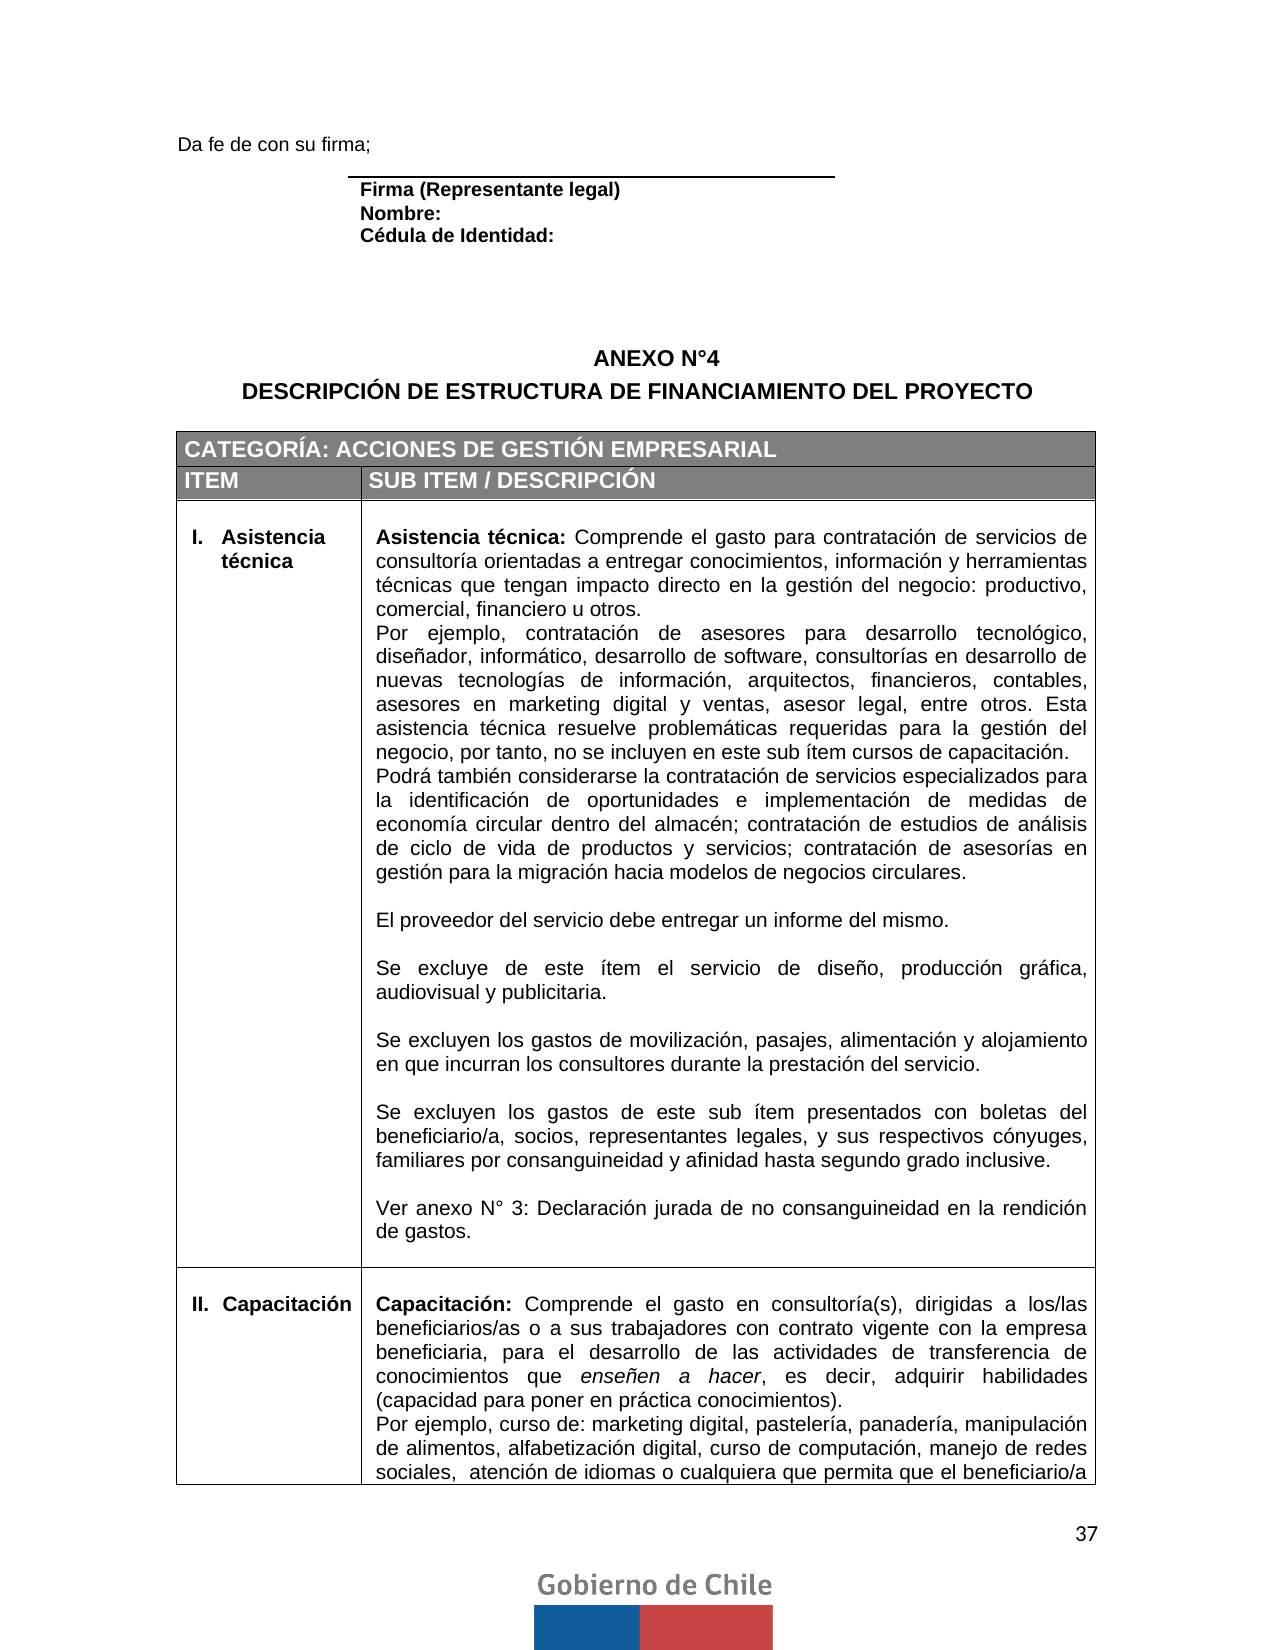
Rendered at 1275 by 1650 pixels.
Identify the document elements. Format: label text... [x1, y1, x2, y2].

subtitle ANEXO N°4 [215, 345, 1098, 372]
table_cell SUB ITEM / DESCRIPCIÓN [362, 467, 1095, 499]
table_cell Capacitación [177, 1268, 361, 1484]
table_header CATEGORÍA: ACCIONES DE GESTIÓN EMPRESARIAL [177, 432, 1095, 466]
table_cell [362, 1268, 1095, 1484]
picture [532, 1560, 774, 1650]
text Da fe de con su firma; [177, 133, 1098, 156]
table_cell Nombre: Cédula de Identidad: [348, 201, 835, 247]
table_cell Asistencia técnica: Comprende el gasto para contratación de servicios de consultoría orientadas a entregar conocimientos, información y herramientas técnicas que tengan impacto directo en la gestión del negocio: productivo, comercial, financiero u otros. Por ejemplo, contratación de asesores para desarrollo tecnológico, diseñador, informático, desarrollo de software, consultorías en desarrollo de nuevas tecnologías de información, arquitectos, financieros, contables, asesores en marketing digital y ventas, asesor legal, entre otros. Esta asistencia técnica resuelve problemáticas requeridas para la gestión del negocio, por tanto, no se incluyen en este sub ítem cursos de capacitación. Podrá también considerarse la contratación de servicios especializados para la identificación de oportunidades e implementación de medidas de economía circular dentro del almacén; contratación de estudios de análisis de ciclo de vida de productos y servicios; contratación de asesorías en gestión para la migración hacia modelos de negocios circulares. El proveedor del servicio debe entregar un informe del mismo. Se excluye de este ítem el servicio de diseño, producción gráfica, audiovisual y publicitaria. Se excluyen los gastos de movilización, pasajes, alimentación y alojamiento en que incurran los consultores durante la prestación del servicio. Se excluyen los gastos de este sub ítem presentados con boletas del beneficiario/a, socios, representantes legales, y sus respectivos cónyuges, familiares por consanguineidad y afinidad hasta segundo grado inclusive. Ver anexo N° 3: Declaración jurada de no consanguineidad en la rendición de gastos. [362, 501, 1095, 1267]
table_cell Asistencia técnica [177, 501, 361, 1267]
table_cell ITEM [177, 467, 361, 499]
text DESCRIPCIÓN DE ESTRUCTURA DE FINANCIAMIENTO DEL PROYECTO [177, 378, 1098, 404]
table_header Firma (Representante legal) [348, 178, 835, 201]
